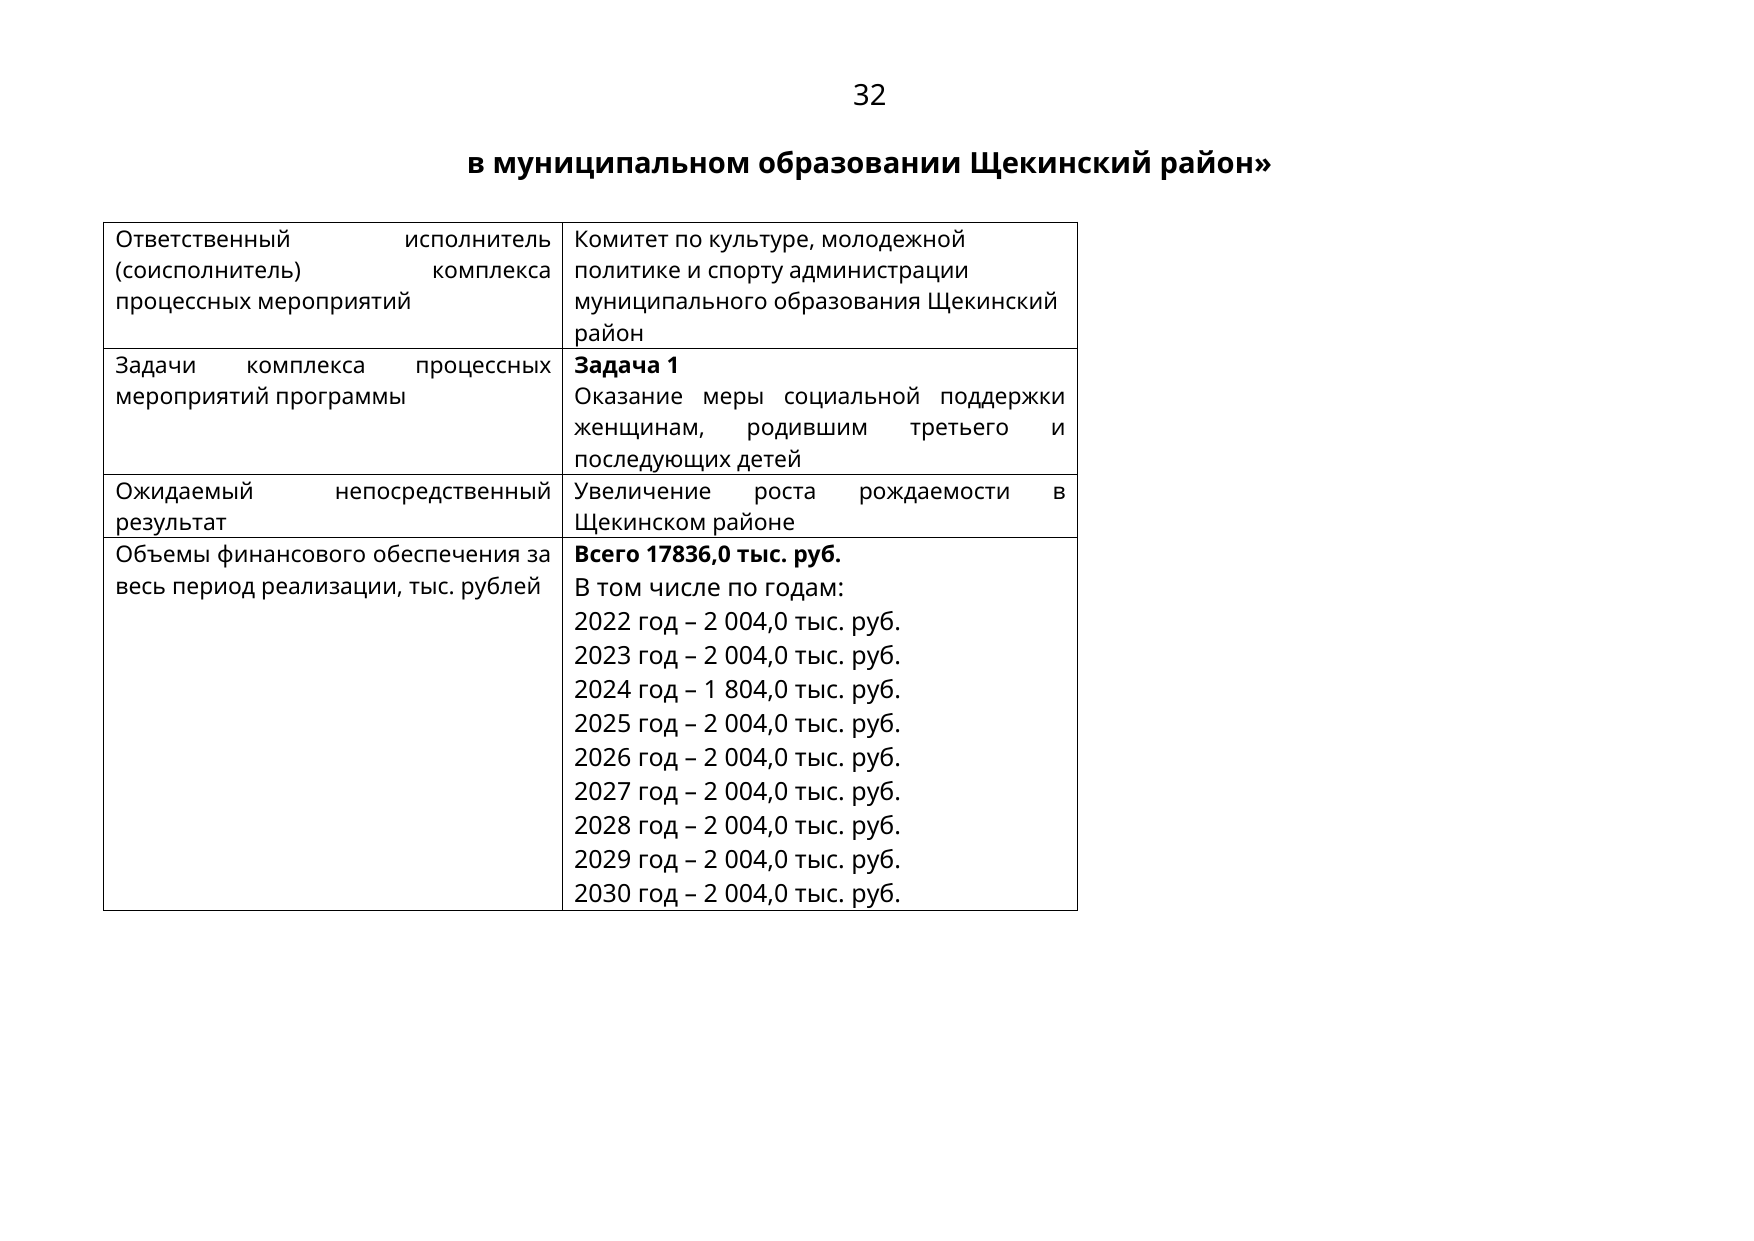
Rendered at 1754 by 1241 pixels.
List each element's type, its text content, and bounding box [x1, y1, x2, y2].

table_cell Задачи комплекса процессных мероприятий программы [104, 349, 562, 474]
table_cell Задача 1 Оказание меры социальной поддержки женщинам, родившим третьего и последующих детей [563, 349, 1077, 474]
table_header Ответственный исполнитель (соисполнитель) комплекса процессных мероприятий [104, 223, 562, 348]
table_header Комитет по культуре, молодежной политике и спорту администрации муниципального образования Щекинский район [563, 223, 1077, 348]
table_cell Всего 17836,0 тыс. руб. В том числе по годам: 2022 год – 2 004,0 тыс. руб. 2023 год – 2 004,0 тыс. руб. 2024 год – 1 804,0 тыс. руб. 2025 год – 2 004,0 тыс. руб. 2026 год – 2 004,0 тыс. руб. 2027 год – 2 004,0 тыс. руб. 2028 год – 2 004,0 тыс. руб. 2029 год – 2 004,0 тыс. руб. 2030 год – 2 004,0 тыс. руб. [563, 538, 1077, 910]
text в муниципальном образовании Щекинский район» [103, 142, 1636, 182]
table_cell Ожидаемый непосредственный результат [104, 475, 562, 537]
table_cell Увеличение роста рождаемости в Щекинском районе [563, 475, 1077, 537]
table_cell Объемы финансового обеспечения за весь период реализации, тыс. рублей [104, 538, 562, 910]
